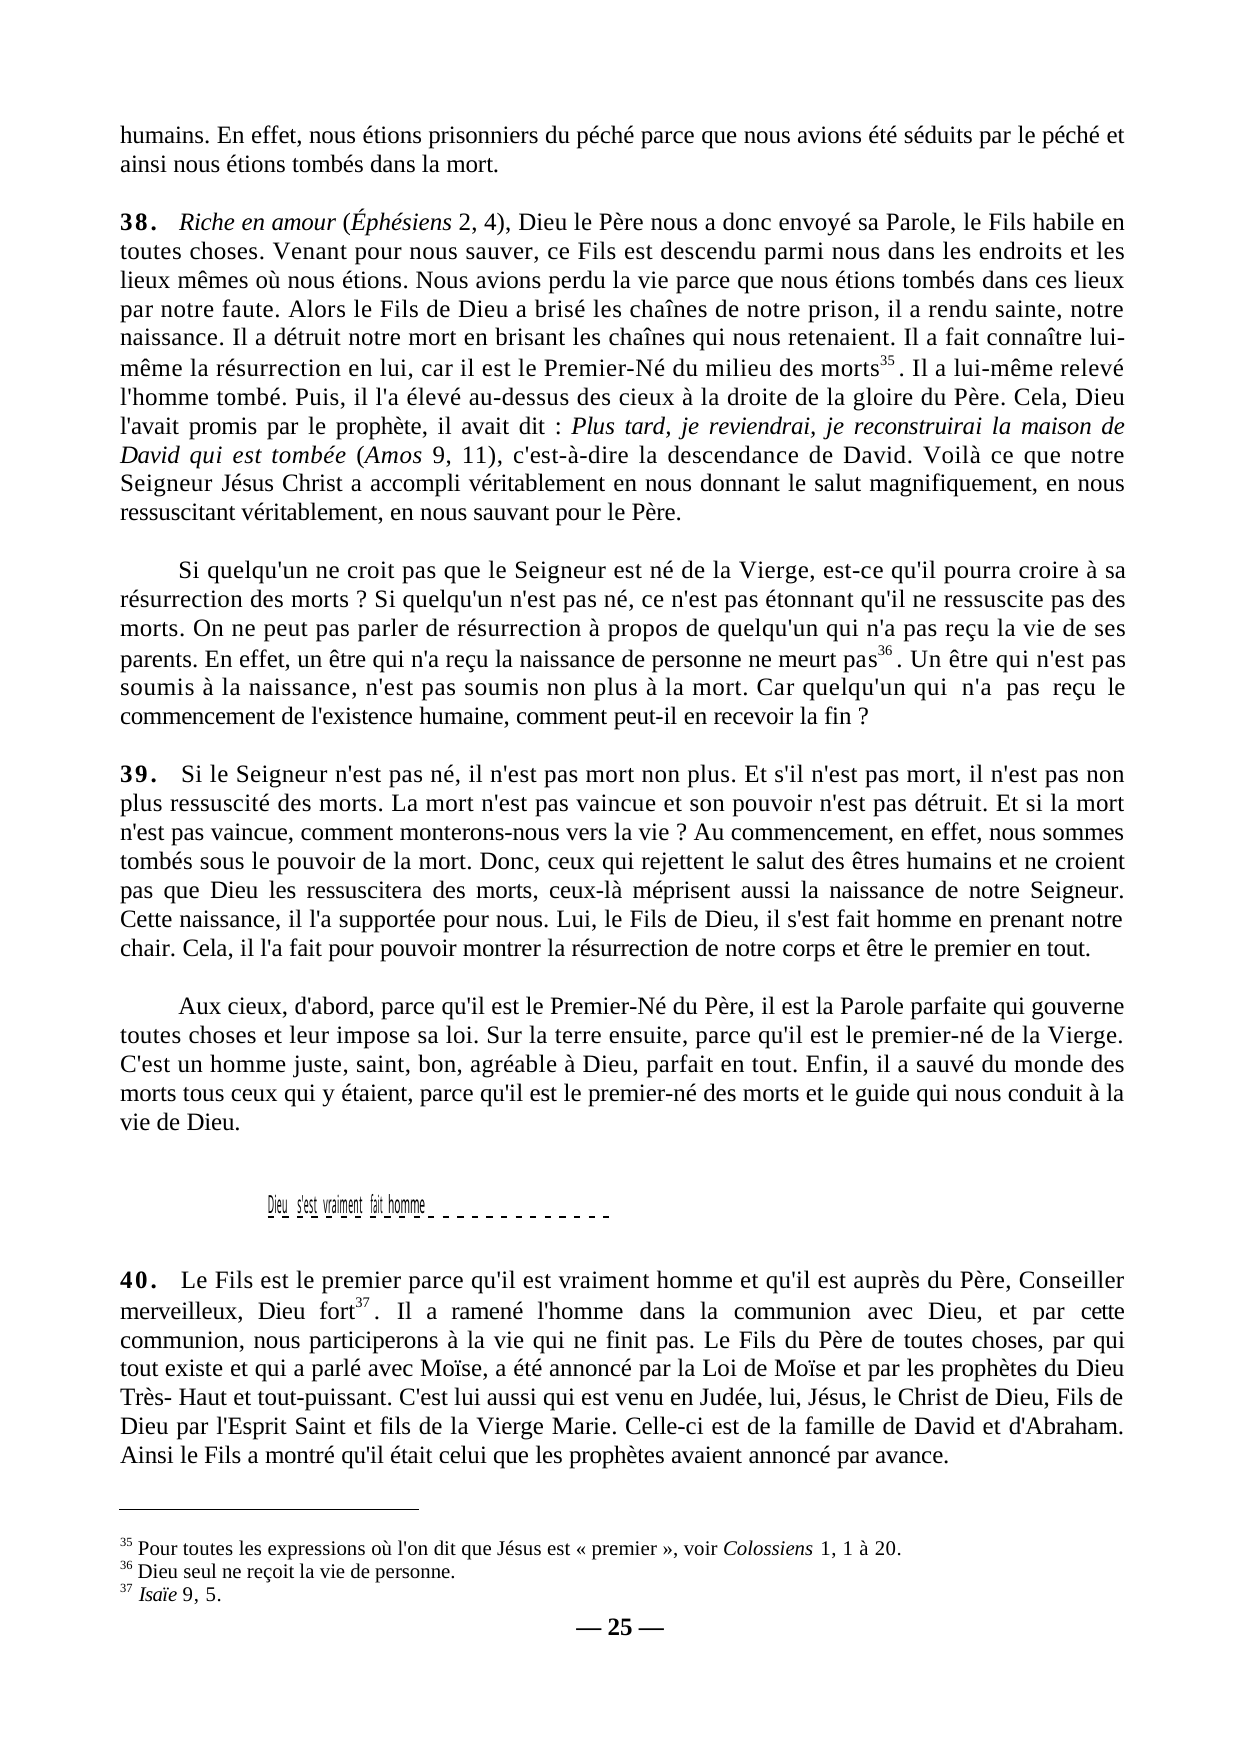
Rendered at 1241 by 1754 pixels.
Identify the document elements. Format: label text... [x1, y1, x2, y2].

text Dieu s'est vraiment fait homme [268, 1188, 1134, 1220]
text 40. Le Fils est le premier parce qu'il est vraiment homme et qu'il est auprès du Père, Conseiller merveilleux, Dieu fort37 . Il a ramené l'homme dans la communion avec Dieu, et par cette communion, nous participerons à la vie qui ne finit pas. Le Fils du Père de toutes choses, par qui tout existe et qui a parlé avec Moïse, a été annoncé par la Loi de Moïse et par les prophètes du Dieu Très- Haut et tout-puissant. C'est lui aussi qui est venu en Judée, lui, Jésus, le Christ de Dieu, Fils de Dieu par l'Esprit Saint et fils de la Vierge Marie. Celle-ci est de la famille de David et d'Abraham. Ainsi le Fils a montré qu'il était celui que les prophètes avaient annoncé par avance. [120, 1265, 1125, 1468]
text 37 Isaïe 9, 5. [120, 1583, 1134, 1606]
text Si quelqu'un ne croit pas que le Seigneur est né de la Vierge, est-ce qu'il pourra croire à sa résurrection des morts ? Si quelqu'un n'est pas né, ce n'est pas étonnant qu'il ne ressuscite pas des morts. On ne peut pas parler de résurrection à propos de quelqu'un qui n'a pas reçu la vie de ses parents. En effet, un être qui n'a reçu la naissance de personne ne meurt pas36 . Un être qui n'est pas soumis à la naissance, n'est pas soumis non plus à la mort. Car quelqu'un qui n'a pas reçu le commencement de l'existence humaine, comment peut-il en recevoir la fin ? [120, 555, 1126, 730]
text 38. Riche en amour (Éphésiens 2, 4), Dieu le Père nous a donc envoyé sa Parole, le Fils habile en toutes choses. Venant pour nous sauver, ce Fils est descendu parmi nous dans les endroits et les lieux mêmes où nous étions. Nous avions perdu la vie parce que nous étions tombés dans ces lieux par notre faute. Alors le Fils de Dieu a brisé les chaînes de notre prison, il a rendu sainte, notre naissance. Il a détruit notre mort en brisant les chaînes qui nous retenaient. Il a fait connaître lui- même la résurrection en lui, car il est le Premier-Né du milieu des morts35 . Il a lui-même relevé l'homme tombé. Puis, il l'a élevé au-dessus des cieux à la droite de la gloire du Père. Cela, Dieu l'avait promis par le prophète, il avait dit : Plus tard, je reviendrai, je reconstruirai la maison de David qui est tombée (Amos 9, 11), c'est-à-dire la descendance de David. Voilà ce que notre Seigneur Jésus Christ a accompli véritablement en nous donnant le salut magnifiquement, en nous ressuscitant véritablement, en nous sauvant pour le Père. [120, 207, 1125, 526]
text Aux cieux, d'abord, parce qu'il est le Premier-Né du Père, il est la Parole parfaite qui gouverne toutes choses et leur impose sa loi. Sur la terre ensuite, parce qu'il est le premier-né de la Vierge. C'est un homme juste, saint, bon, agréable à Dieu, parfait en tout. Enfin, il a sauvé du monde des morts tous ceux qui y étaient, parce qu'il est le premier-né des morts et le guide qui nous conduit à la vie de Dieu. [120, 991, 1125, 1136]
text humains. En effet, nous étions prisonniers du péché parce que nous avions été séduits par le péché et ainsi nous étions tombés dans la mort. [120, 120, 1125, 178]
text 35 Pour toutes les expressions où l'on dit que Jésus est « premier », voir Colossiens 1, 1 à 20. [120, 1534, 1134, 1560]
text 36 Dieu seul ne reçoit la vie de personne. [120, 1560, 1134, 1583]
text 39. Si le Seigneur n'est pas né, il n'est pas mort non plus. Et s'il n'est pas mort, il n'est pas non plus ressuscité des morts. La mort n'est pas vaincue et son pouvoir n'est pas détruit. Et si la mort n'est pas vaincue, comment monterons-nous vers la vie ? Au commencement, en effet, nous sommes tombés sous le pouvoir de la mort. Donc, ceux qui rejettent le salut des êtres humains et ne croient pas que Dieu les ressuscitera des morts, ceux-là méprisent aussi la naissance de notre Seigneur. Cette naissance, il l'a supportée pour nous. Lui, le Fils de Dieu, il s'est fait homme en prenant notre chair. Cela, il l'a fait pour pouvoir montrer la résurrection de notre corps et être le premier en tout. [120, 759, 1125, 962]
